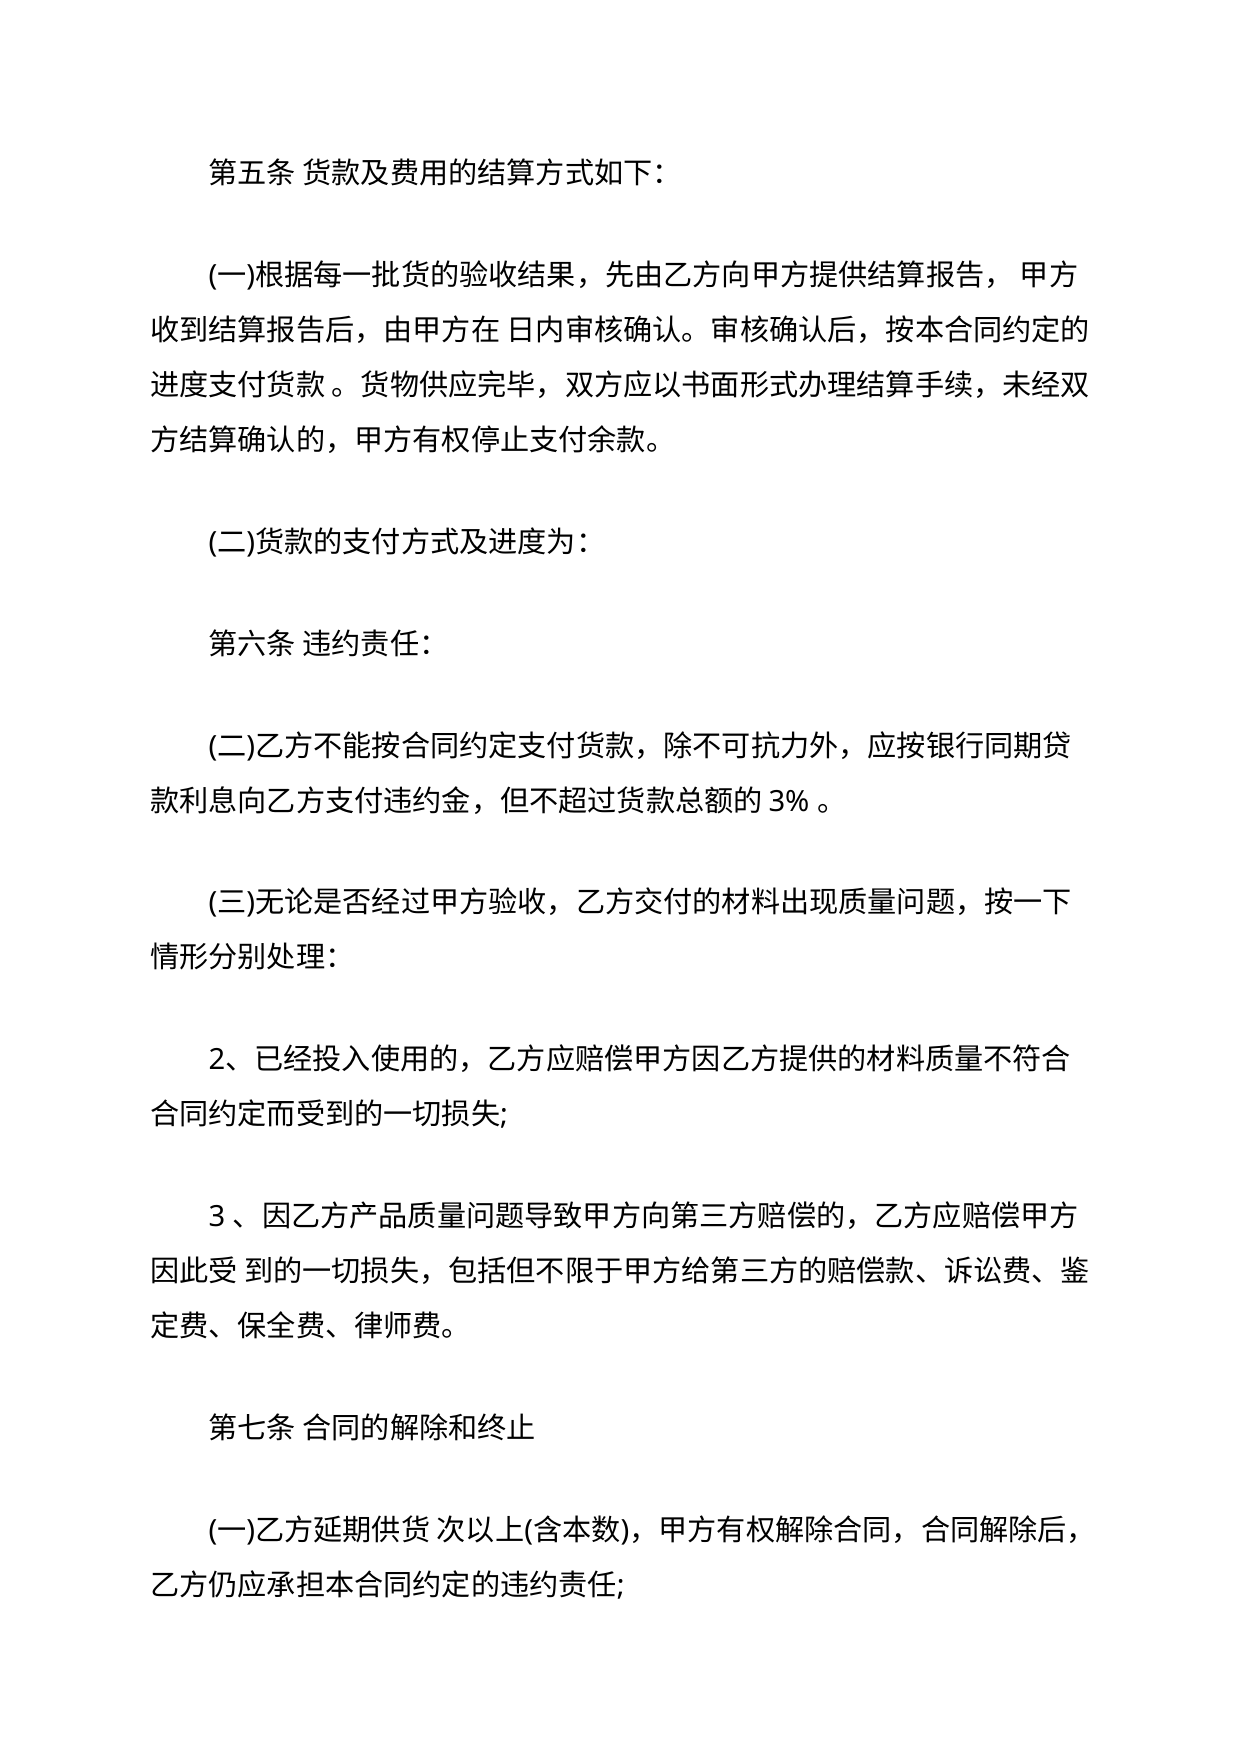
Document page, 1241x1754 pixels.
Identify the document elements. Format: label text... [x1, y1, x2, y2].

text (二)乙方不能按合同约定支付货款，除不可抗力外，应按银行同期贷款利息向乙方支付违约金，但不超过货款总额的3% 。 [150, 722, 1090, 819]
text 第六条 违约责任： [150, 620, 1090, 663]
text 第五条 货款及费用的结算方式如下： [150, 150, 1090, 192]
text (二)货款的支付方式及进度为： [150, 518, 1090, 561]
text (三)无论是否经过甲方验收，乙方交付的材料出现质量问题，按一下情形分别处理： [150, 879, 1090, 976]
text 3 、因乙方产品质量问题导致甲方向第三方赔偿的，乙方应赔偿甲方因此受 到的一切损失，包括但不限于甲方给第三方的赔偿款、诉讼费、鉴定费、保全费、律师费。 [150, 1193, 1090, 1345]
text (一)根据每一批货的验收结果，先由乙方向甲方提供结算报告， 甲方收到结算报告后，由甲方在 日内审核确认。审核确认后，按本合同约定的进度支付货款 。货物供应完毕，双方应以书面形式办理结算手续，未经双方结算确认的，甲方有权停止支付余款。 [150, 252, 1090, 459]
text 2、已经投入使用的，乙方应赔偿甲方因乙方提供的材料质量不符合合同约定而受到的一切损失; [150, 1036, 1090, 1133]
text 第七条 合同的解除和终止 [150, 1404, 1090, 1447]
text (一)乙方延期供货 次以上(含本数)，甲方有权解除合同，合同解除后，乙方仍应承担本合同约定的违约责任; [150, 1506, 1090, 1604]
